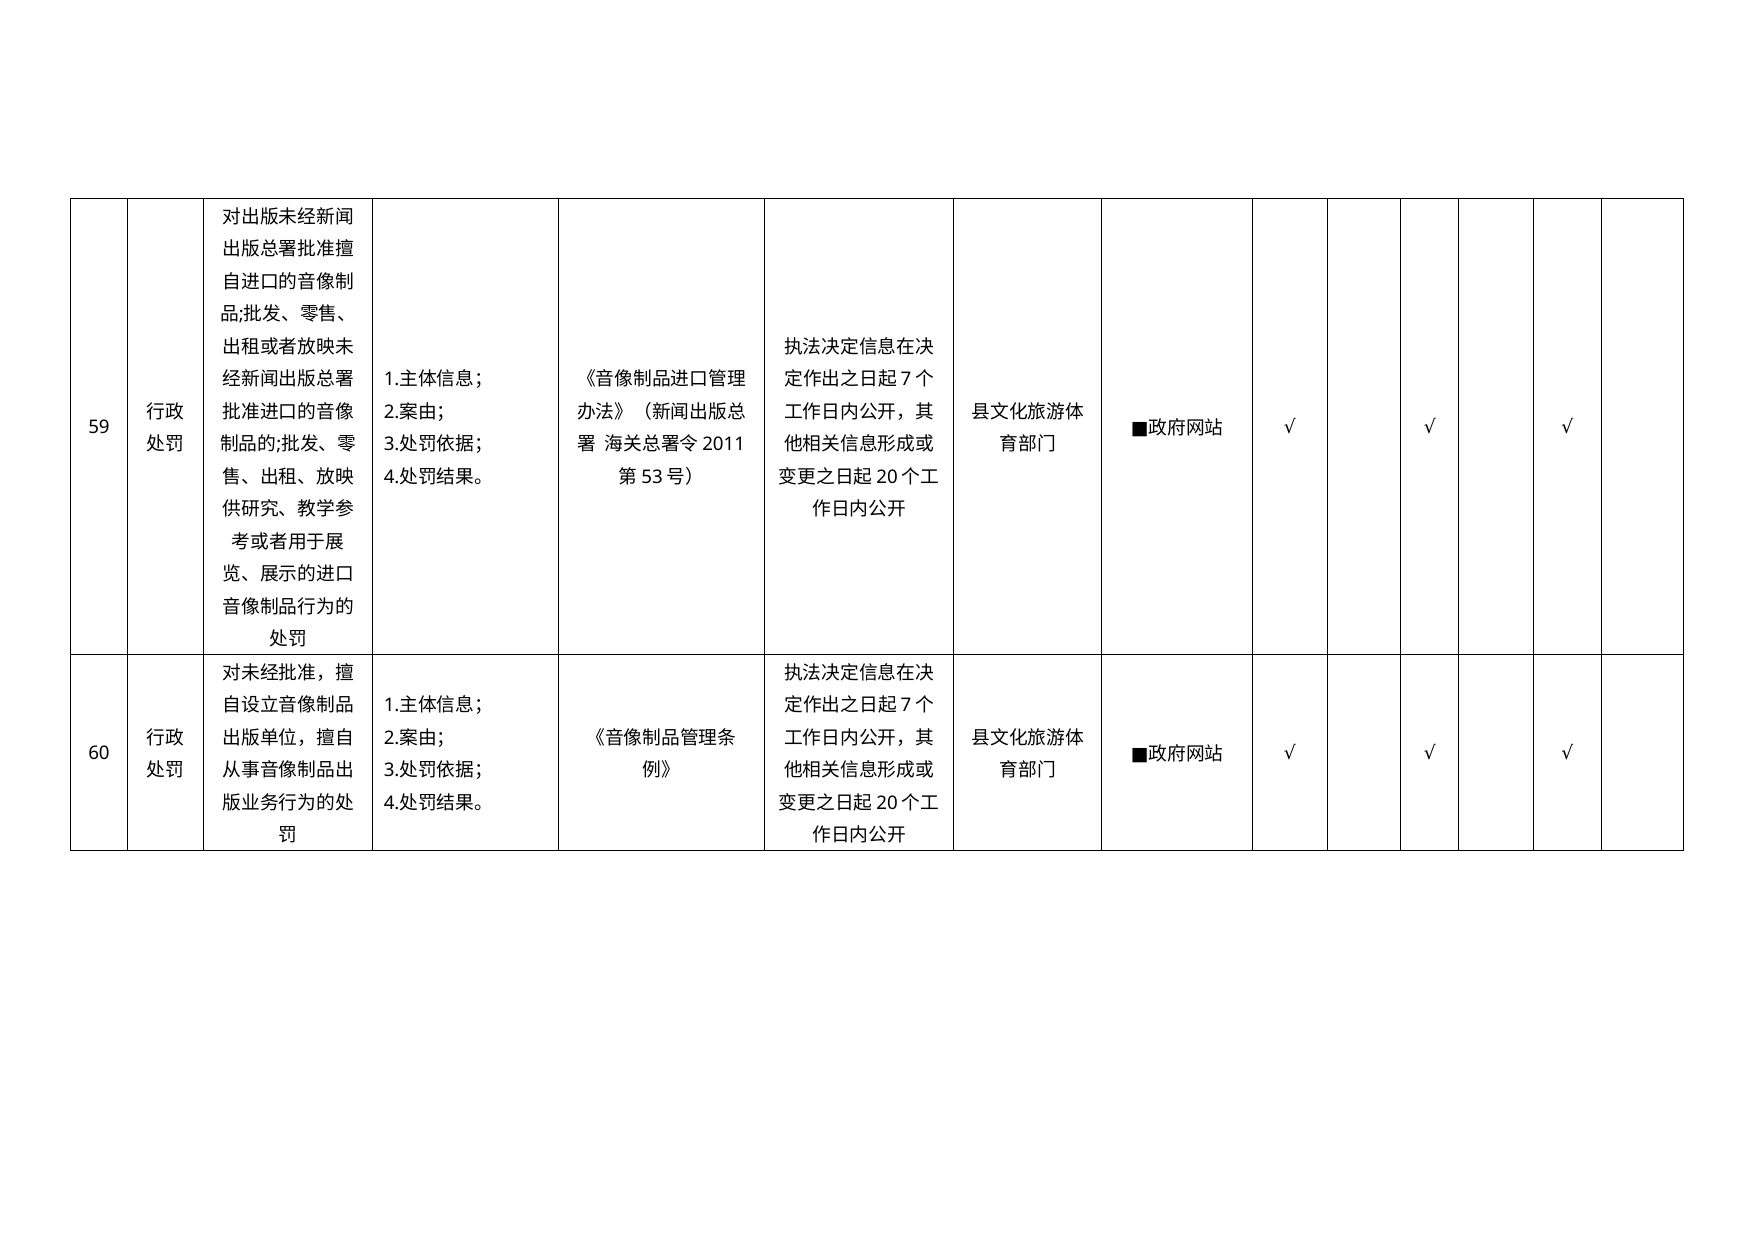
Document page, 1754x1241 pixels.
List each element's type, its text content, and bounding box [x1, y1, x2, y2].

table_cell 对出版未经新闻出版总署批准擅自进口的音像制品;批发、零售、出租或者放映未经新闻出版总署批准进口的音像制品的;批发、零售、出租、放映供研究、教学参考或者用于展览、展示的进口音像制品行为的处罚 [204, 199, 372, 654]
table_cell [765, 199, 953, 654]
table_cell ■政府网站 [1102, 655, 1252, 850]
table_cell 1.主体信息； 2.案由； 3.处罚依据； 4.处罚结果。 [373, 655, 558, 850]
table_cell 《音像制品进口管理办法》（新闻出版总署 海关总署令2011第53号） [559, 199, 764, 654]
table_cell 行政 处罚 [128, 199, 203, 654]
table_cell 县文化旅游体育部门 [954, 199, 1101, 654]
table_cell ■政府网站 [1102, 199, 1252, 654]
table_cell √ [1534, 655, 1601, 850]
table_cell √ [1401, 655, 1458, 850]
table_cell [373, 199, 558, 654]
table_cell 对未经批准，擅自设立音像制品出版单位，擅自从事音像制品出版业务行为的处罚 [204, 655, 372, 850]
table_cell √ [1534, 199, 1601, 654]
table_cell 执法决定信息在决定作出之日起7个工作日内公开，其他相关信息形成或变更之日起20个工作日内公开 [765, 655, 953, 850]
table_cell [1602, 199, 1683, 654]
table_cell 60 [71, 655, 127, 850]
table_cell [1602, 655, 1683, 850]
table_cell [1328, 655, 1400, 850]
table_cell 行政 处罚 [128, 655, 203, 850]
table_cell 县文化旅游体育部门 [954, 655, 1101, 850]
table_cell √ [1253, 199, 1327, 654]
table_cell [1328, 199, 1400, 654]
table_cell [1459, 199, 1533, 654]
table_cell √ [1401, 199, 1458, 654]
table_cell [1459, 655, 1533, 850]
table_cell 59 [71, 199, 127, 654]
table_cell 《音像制品管理条例》 [559, 655, 764, 850]
table_cell √ [1253, 655, 1327, 850]
